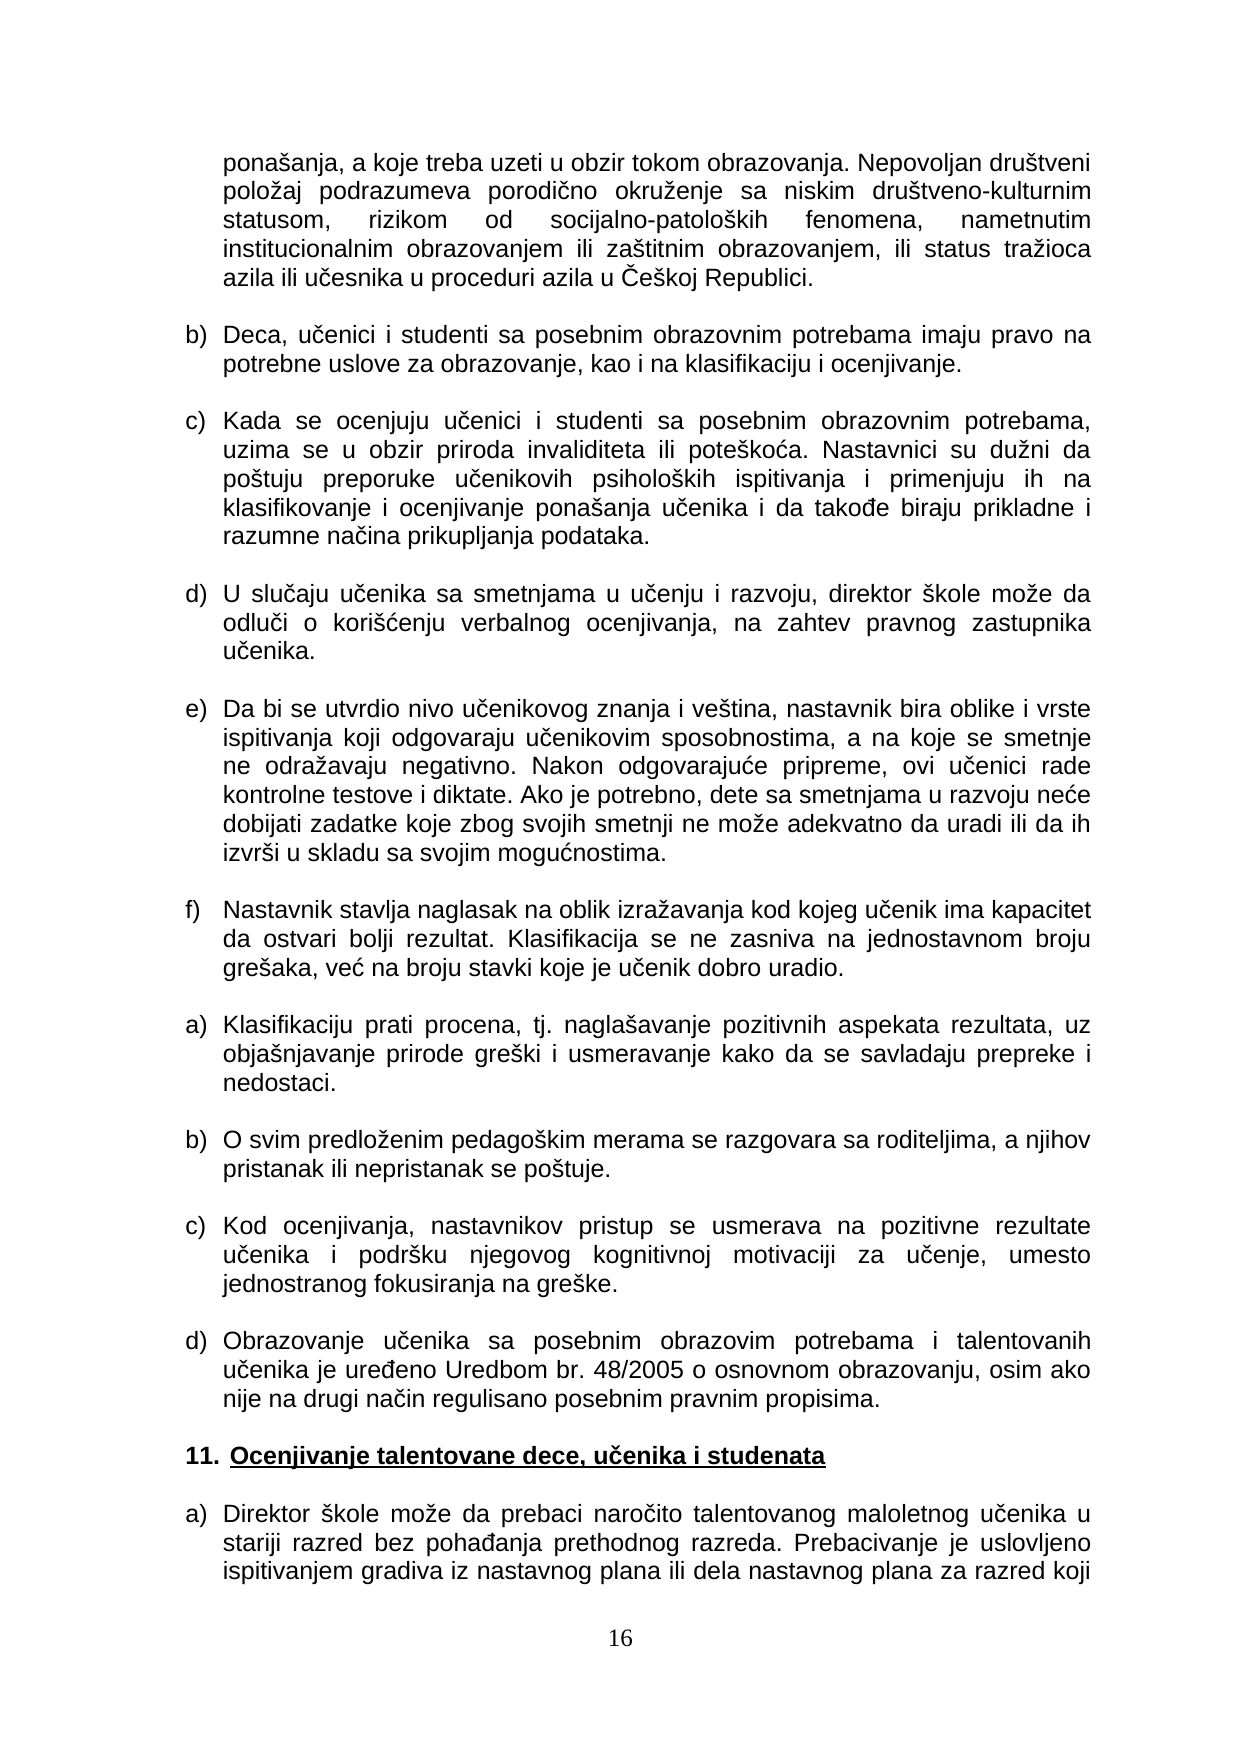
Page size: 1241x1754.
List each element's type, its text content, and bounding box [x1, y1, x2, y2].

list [185, 1499, 1093, 1585]
list O svim predloženim pedagoškim merama se razgovara sa roditeljima, a njihov pristanak ili nepristanak se poštuje. [185, 1125, 1093, 1183]
list Kod ocenjivanja, nastavnikov pristup se usmerava na pozitivne rezultate učenika i podršku njegovog kognitivnoj motivaciji za učenje, umesto jednostranog fokusiranja na greške. [185, 1211, 1093, 1298]
list Ocenjivanje talentovane dece, učenika i studenata [185, 1441, 1093, 1470]
list Obrazovanje učenika sa posebnim obrazovim potrebama i talentovanih učenika je uređeno Uredbom br. 48/2005 o osnovnom obrazovanju, osim ako nije na drugi način regulisano posebnim pravnim propisima. [185, 1326, 1093, 1413]
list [185, 148, 1093, 291]
list U slučaju učenika sa smetnjama u učenju i razvoju, direktor škole može da odluči o korišćenju verbalnog ocenjivanja, na zahtev pravnog zastupnika učenika. [185, 579, 1093, 665]
list Kada se ocenjuju učenici i studenti sa posebnim obrazovnim potrebama, uzima se u obzir priroda invaliditeta ili poteškoća. Nastavnici su dužni da poštuju preporuke učenikovih psiholoških ispitivanja i primenjuju ih na klasifikovanje i ocenjivanje ponašanja učenika i da takođe biraju prikladne i razumne načina prikupljanja podataka. [185, 406, 1093, 550]
list Da bi se utvrdio nivo učenikovog znanja i veština, nastavnik bira oblike i vrste ispitivanja koji odgovaraju učenikovim sposobnostima, a na koje se smetnje ne odražavaju negativno. Nakon odgovarajuće pripreme, ovi učenici rade kontrolne testove i diktate. Ako je potrebno, dete sa smetnjama u razvoju neće dobijati zadatke koje zbog svojih smetnji ne može adekvatno da uradi ili da ih izvrši u skladu sa svojim mogućnostima. [185, 694, 1093, 866]
list Deca, učenici i studenti sa posebnim obrazovnim potrebama imaju pravo na potrebne uslove za obrazovanje, kao i na klasifikaciju i ocenjivanje. [185, 320, 1093, 378]
list Klasifikaciju prati procena, tj. naglašavanje pozitivnih aspekata rezultata, uz objašnjavanje prirode greški i usmeravanje kako da se savladaju prepreke i nedostaci. [185, 1010, 1093, 1096]
list Nastavnik stavlja naglasak na oblik izražavanja kod kojeg učenik ima kapacitet da ostvari bolji rezultat. Klasifikacija se ne zasniva na jednostavnom broju grešaka, već na broju stavki koje je učenik dobro uradio. [185, 895, 1093, 981]
